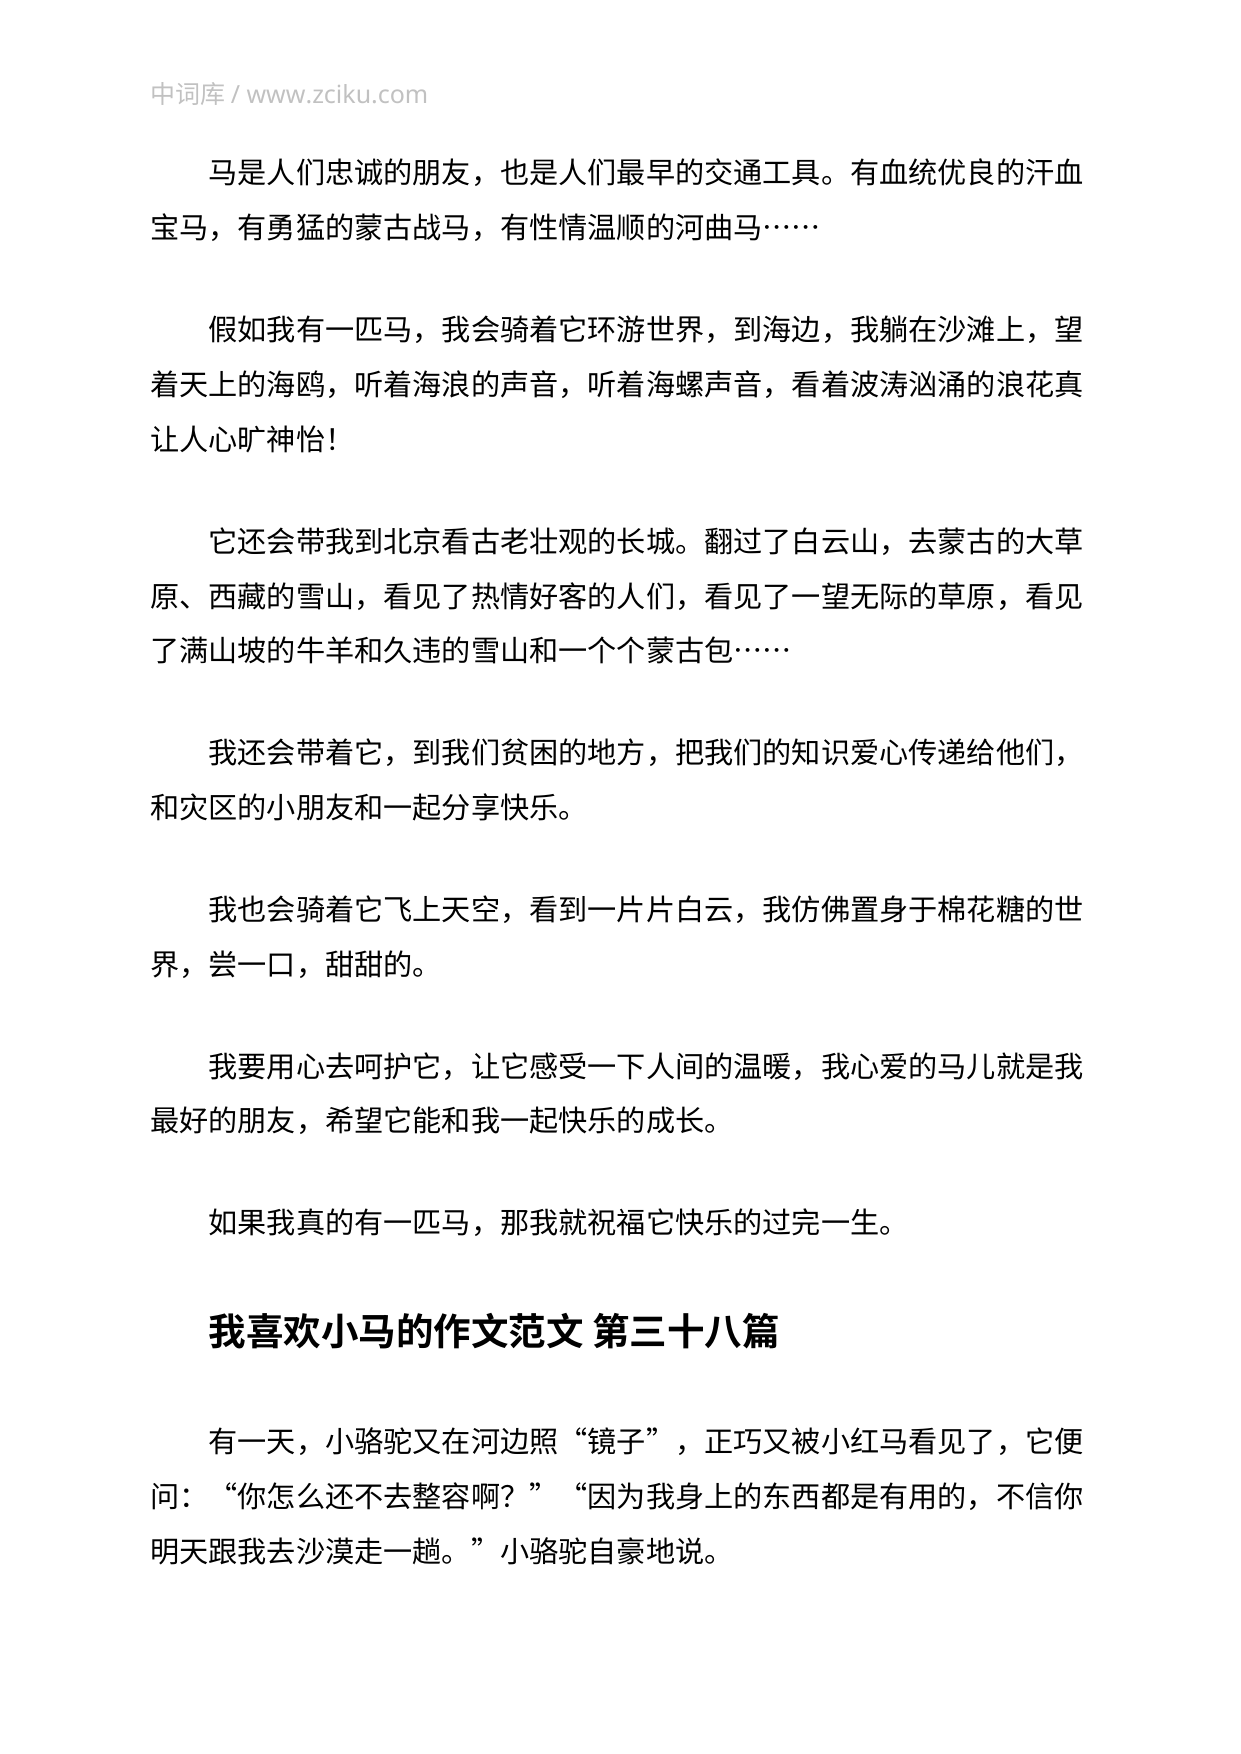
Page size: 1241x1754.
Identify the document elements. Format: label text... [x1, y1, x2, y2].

text 马是人们忠诚的朋友，也是人们最早的交通工具。有血统优良的汗血宝马，有勇猛的蒙古战马，有性情温顺的河曲马…… [150, 150, 1090, 247]
text 如果我真的有一匹马，那我就祝福它快乐的过完一生。 [150, 1200, 1090, 1242]
text 我要用心去呵护它，让它感受一下人间的温暖，我心爱的马儿就是我最好的朋友，希望它能和我一起快乐的成长。 [150, 1043, 1090, 1140]
text 假如我有一匹马，我会骑着它环游世界，到海边，我躺在沙滩上，望着天上的海鸥，听着海浪的声音，听着海螺声音，看着波涛汹涌的浪花真让人心旷神怡！ [150, 307, 1090, 459]
text 我也会骑着它飞上天空，看到一片片白云，我仿佛置身于棉花糖的世界，尝一口，甜甜的。 [150, 886, 1090, 984]
text 我喜欢小马的作文范文 第三十八篇 [150, 1302, 1090, 1356]
text 我还会带着它，到我们贫困的地方，把我们的知识爱心传递给他们，和灾区的小朋友和一起分享快乐。 [150, 730, 1090, 827]
text 有一天，小骆驼又在河边照“镜子”，正巧又被小红马看见了，它便问：“你怎么还不去整容啊？”“因为我身上的东西都是有用的，不信你明天跟我去沙漠走一趟。”小骆驼自豪地说。 [150, 1419, 1090, 1571]
text 它还会带我到北京看古老壮观的长城。翻过了白云山，去蒙古的大草原、西藏的雪山，看见了热情好客的人们，看见了一望无际的草原，看见了满山坡的牛羊和久违的雪山和一个个蒙古包…… [150, 518, 1090, 670]
